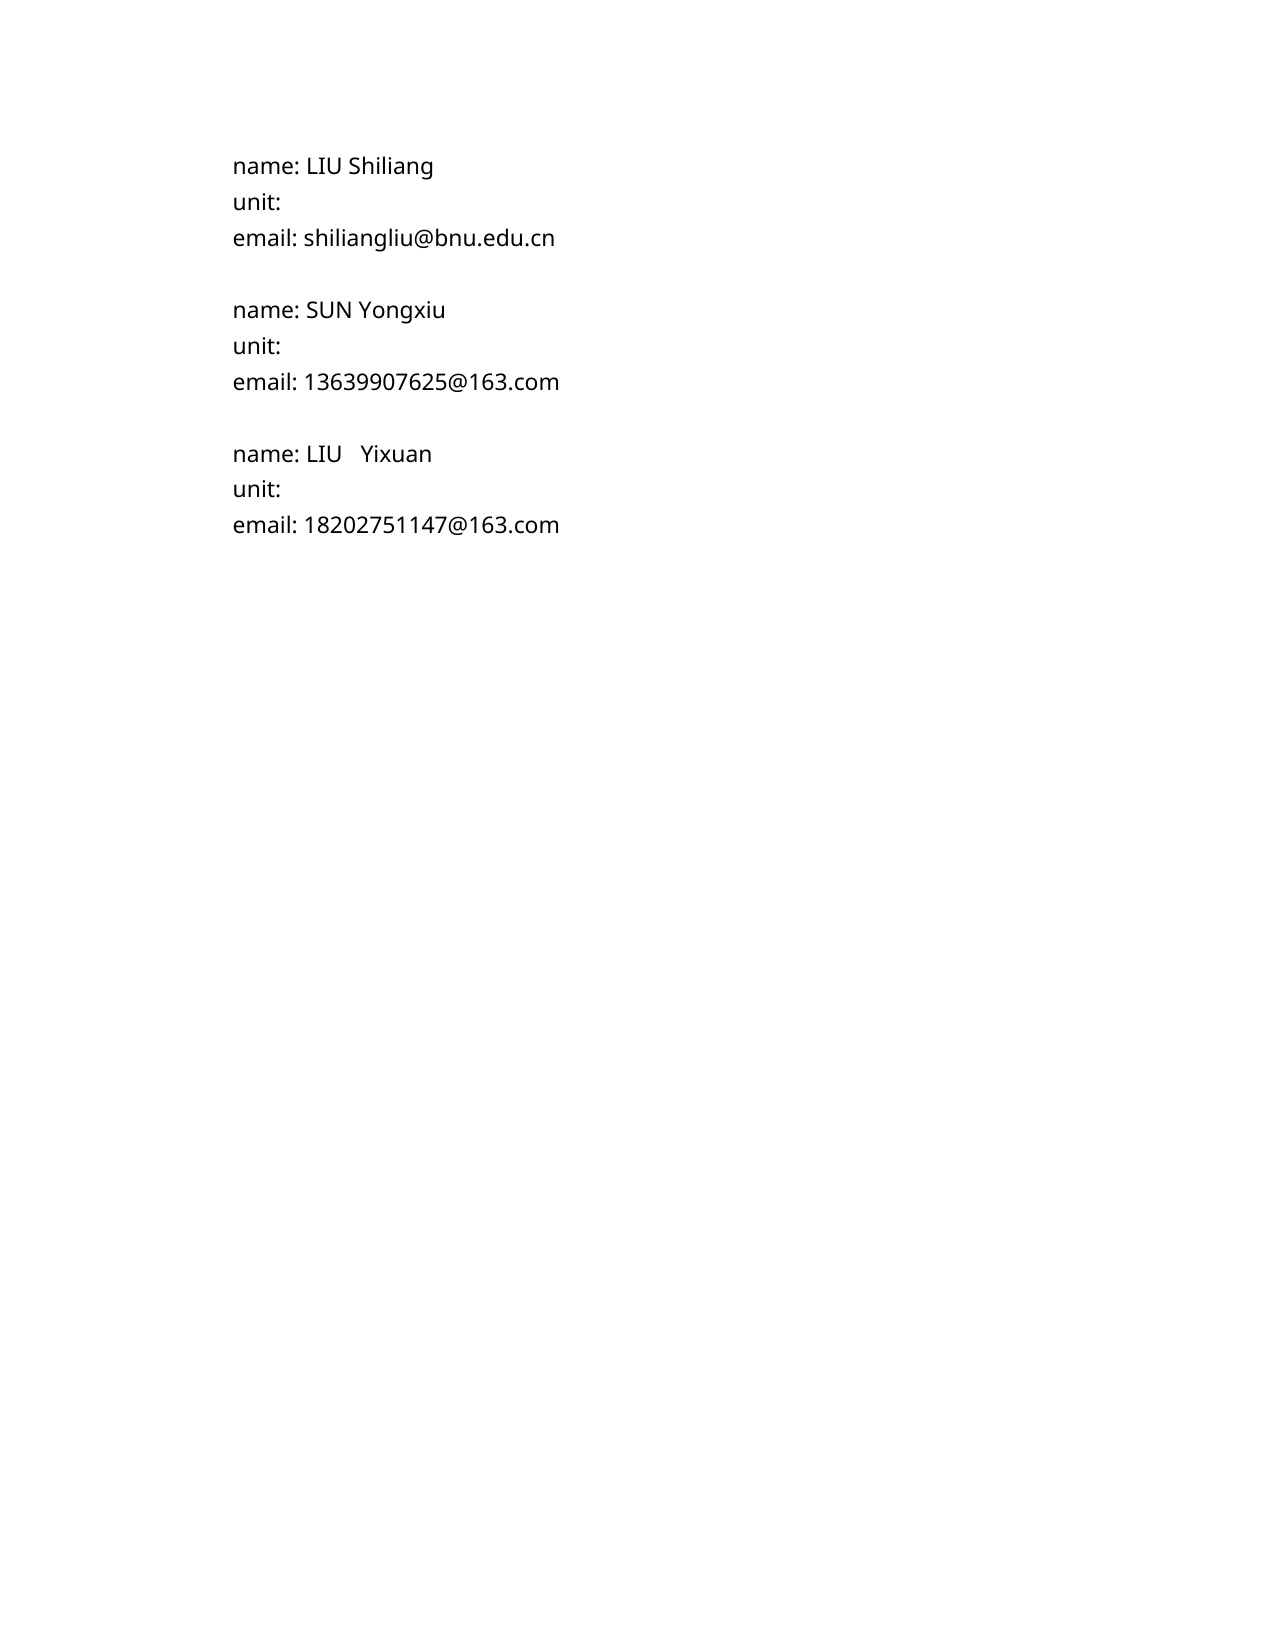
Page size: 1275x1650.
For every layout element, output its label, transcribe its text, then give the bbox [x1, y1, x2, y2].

text name: LIU Shiliang unit: email: shiliangliu@bnu.edu.cn name: SUN Yongxiu unit: email: 13639907625@163.com name: LIU Yixuan unit: email: 18202751147@163.com [232, 150, 1087, 612]
